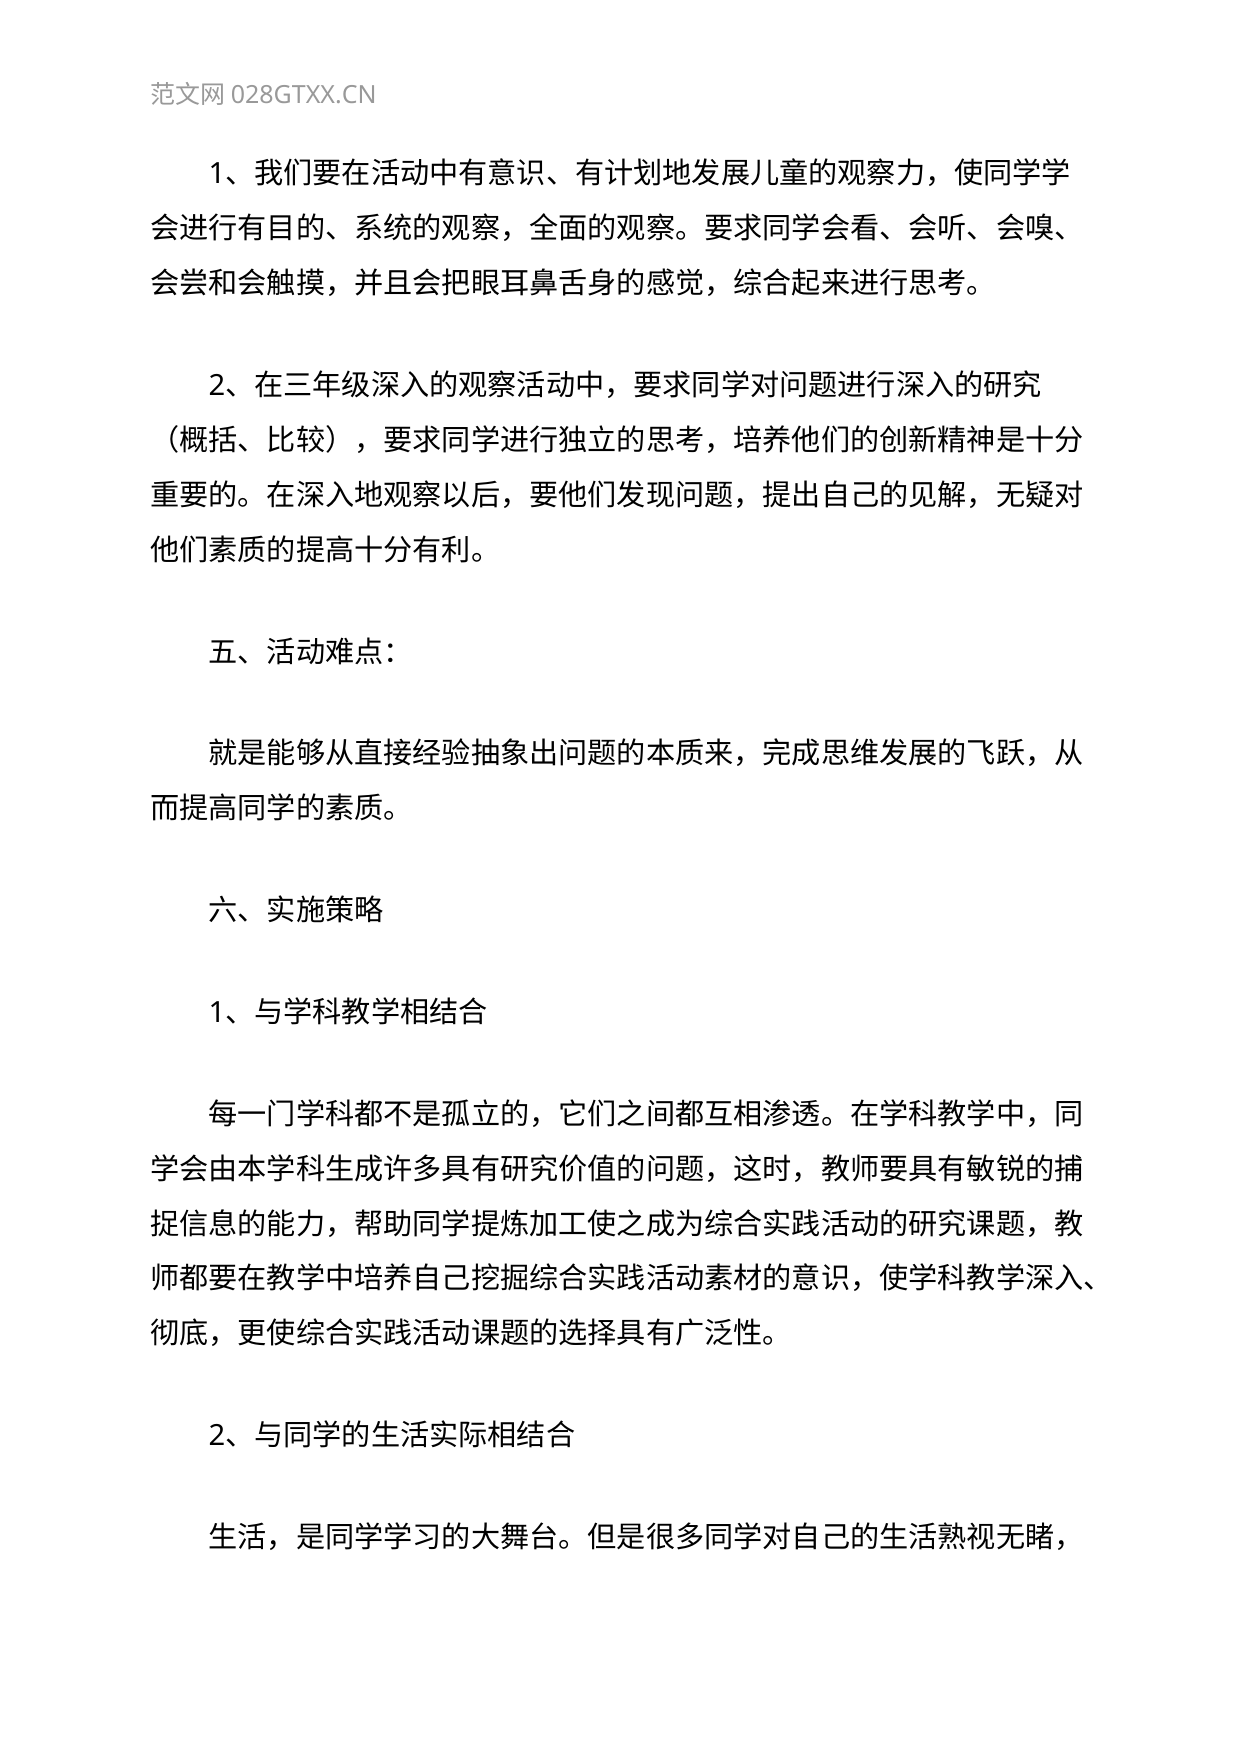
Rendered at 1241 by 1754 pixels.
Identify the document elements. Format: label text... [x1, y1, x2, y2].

text 就是能够从直接经验抽象出问题的本质来，完成思维发展的飞跃，从而提高同学的素质。 [150, 730, 1090, 827]
text 1、我们要在活动中有意识、有计划地发展儿童的观察力，使同学学会进行有目的、系统的观察，全面的观察。要求同学会看、会听、会嗅、会尝和会触摸，并且会把眼耳鼻舌身的感觉，综合起来进行思考。 [150, 150, 1090, 302]
text 1、与学科教学相结合 [150, 988, 1090, 1031]
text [150, 1514, 1090, 1556]
text 每一门学科都不是孤立的，它们之间都互相渗透。在学科教学中，同学会由本学科生成许多具有研究价值的问题，这时，教师要具有敏锐的捕捉信息的能力，帮助同学提炼加工使之成为综合实践活动的研究课题，教师都要在教学中培养自己挖掘综合实践活动素材的意识，使学科教学深入、彻底，更使综合实践活动课题的选择具有广泛性。 [150, 1090, 1090, 1352]
text 五、活动难点： [150, 628, 1090, 671]
text 2、与同学的生活实际相结合 [150, 1412, 1090, 1454]
text 2、在三年级深入的观察活动中，要求同学对问题进行深入的研究（概括、比较），要求同学进行独立的思考，培养他们的创新精神是十分重要的。在深入地观察以后，要他们发现问题，提出自己的见解，无疑对他们素质的提高十分有利。 [150, 362, 1090, 569]
text 六、实施策略 [150, 887, 1090, 929]
